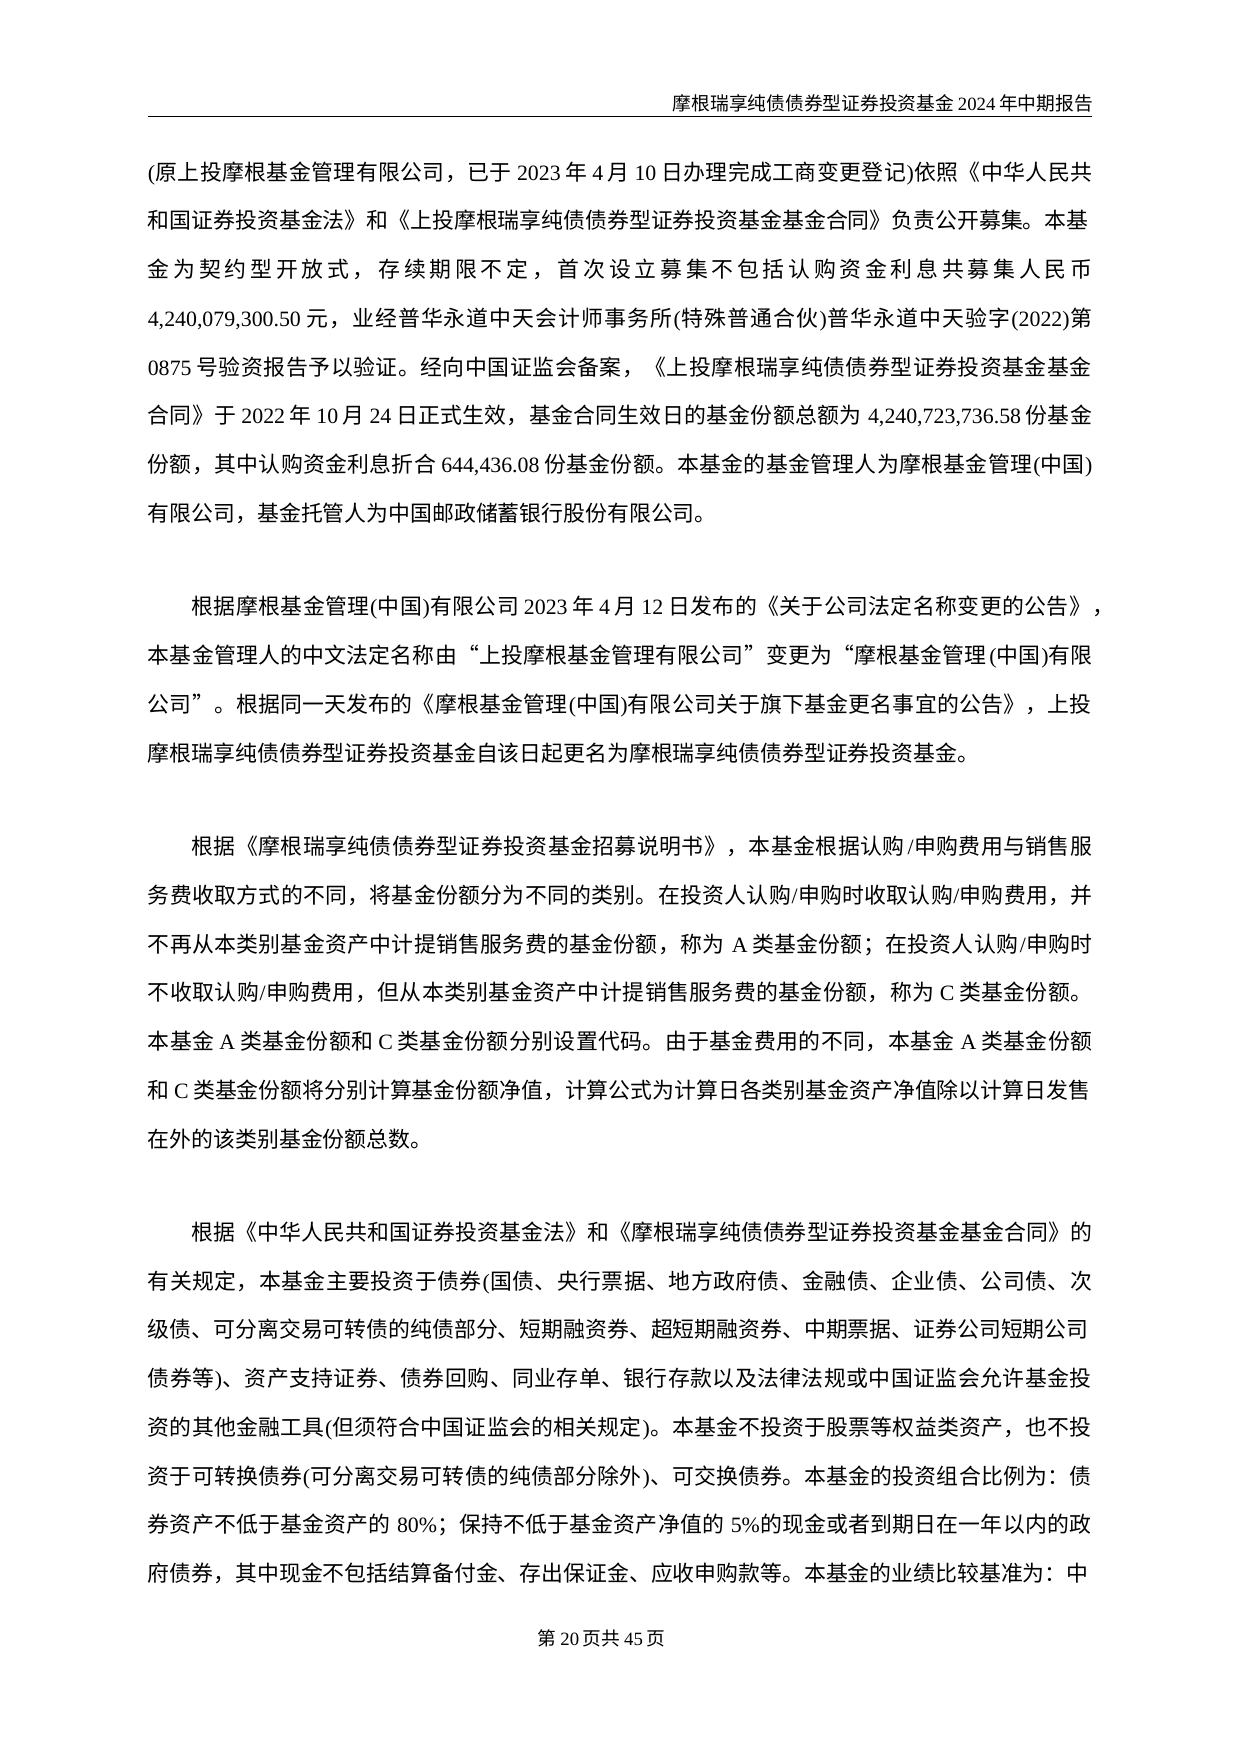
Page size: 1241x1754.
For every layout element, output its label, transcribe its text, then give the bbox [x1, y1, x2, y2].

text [148, 1214, 1092, 1588]
text 根据《摩根瑞享纯债债券型证券投资基金招募说明书》，本基金根据认购/申购费用与销售服务费收取方式的不同，将基金份额分为不同的类别。在投资人认购/申购时收取认购/申购费用，并不再从本类别基金资产中计提销售服务费的基金份额，称为A类基金份额；在投资人认购/申购时不收取认购/申购费用，但从本类别基金资产中计提销售服务费的基金份额，称为C类基金份额。本基金A类基金份额和C类基金份额分别设置代码。由于基金费用的不同，本基金A类基金份额和C类基金份额将分别计算基金份额净值，计算公式为计算日各类别基金资产净值除以计算日发售在外的该类别基金份额总数。 [148, 829, 1092, 1154]
text 根据摩根基金管理(中国)有限公司2023年4月12日发布的《关于公司法定名称变更的公告》，本基金管理人的中文法定名称由“上投摩根基金管理有限公司”变更为“摩根基金管理(中国)有限公司”。根据同一天发布的《摩根基金管理(中国)有限公司关于旗下基金更名事宜的公告》，上投摩根瑞享纯债债券型证券投资基金自该日起更名为摩根瑞享纯债债券型证券投资基金。 [148, 589, 1092, 768]
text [148, 154, 1092, 528]
